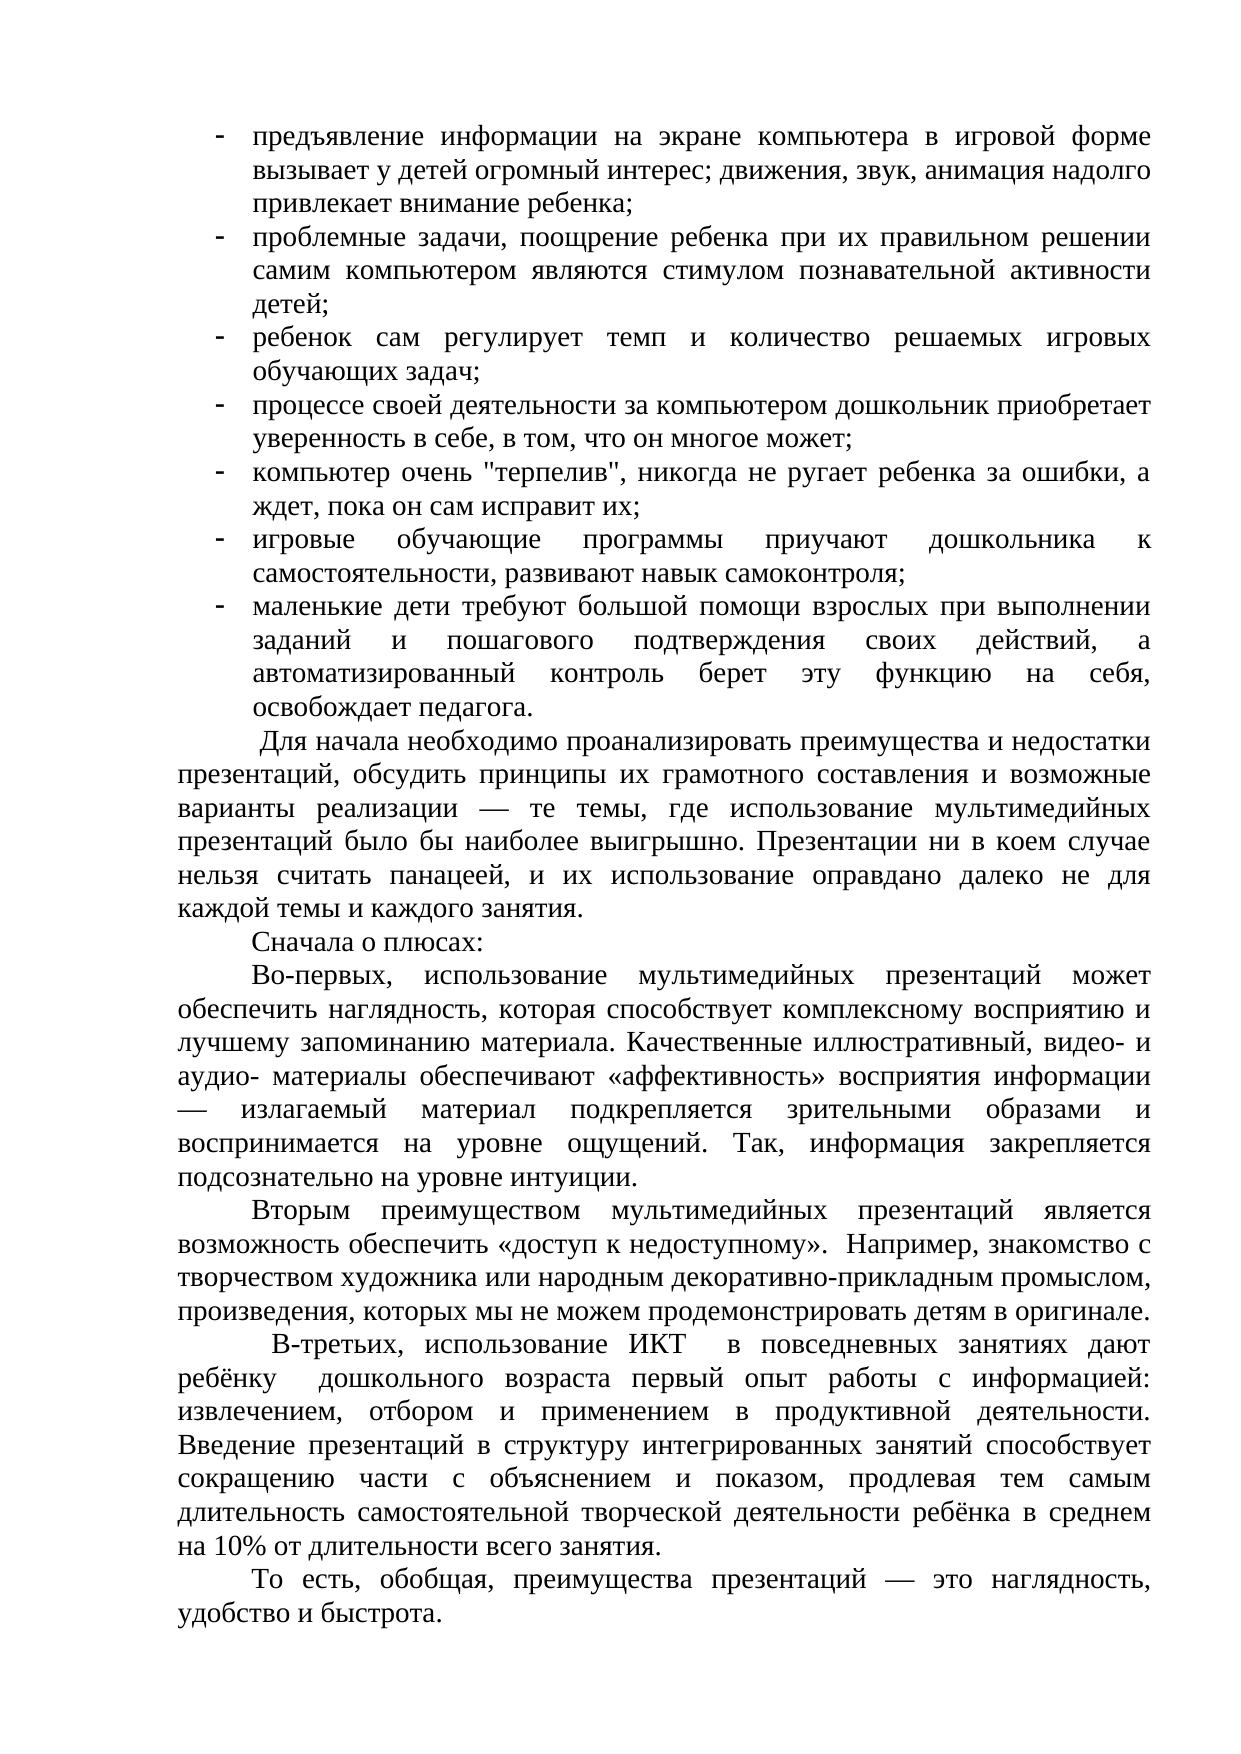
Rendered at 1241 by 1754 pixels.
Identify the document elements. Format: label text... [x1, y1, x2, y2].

text Во-первых, использование мультимедийных презентаций может обеспечить наглядность, которая способствует комплексному восприятию и лучшему запоминанию материала. Качественные иллюстративный, видео- и аудио- материалы обеспечивают «аффективность» восприятия информации — излагаемый материал подкрепляется зрительными образами и воспринимается на уровне ощущений. Так, информация закрепляется подсознательно на уровне интуиции. [177, 957, 1152, 1192]
list предъявление информации на экране компьютера в игровой форме вызывает у детей огромный интерес; движения, звук, анимация надолго привлекает внимание ребенка; [215, 118, 1152, 219]
list процессе своей деятельности за компьютером дошкольник приобретает уверенность в себе, в том, что он многое может; [215, 387, 1152, 454]
list проблемные задачи, поощрение ребенка при их правильном решении самим компьютером являются стимулом познавательной активности детей; [215, 219, 1152, 319]
text То есть, обобщая, преимущества презентаций — это наглядность, удобство и быстрота. [177, 1561, 1152, 1628]
text Для начала необходимо проанализировать преимущества и недостатки презентаций, обсудить принципы их грамотного составления и возможные варианты реализации — те темы, где использование мультимедийных презентаций было бы наиболее выигрышно. Презентации ни в коем случае нельзя считать панацеей, и их использование оправдано далеко не для каждой темы и каждого занятия. [177, 723, 1152, 924]
list игровые обучающие программы приучают дошкольника к самостоятельности, развивают навык самоконтроля; [215, 521, 1152, 588]
list ребенок сам регулирует темп и количество решаемых игровых обучающих задач; [215, 319, 1152, 387]
list компьютер очень "терпелив", никогда не ругает ребенка за ошибки, а ждет, пока он сам исправит их; [215, 454, 1152, 521]
text Вторым преимуществом мультимедийных презентаций является возможность обеспечить «доступ к недоступному». Например, знакомство с творчеством художника или народным декоративно-прикладным промыслом, произведения, которых мы не можем продемонстрировать детям в оригинале. [177, 1192, 1152, 1326]
list маленькие дети требуют большой помощи взрослых при выполнении заданий и пошагового подтверждения своих действий, а автоматизированный контроль берет эту функцию на себя, освобождает педагога. [215, 588, 1152, 723]
text В-третьих, использование ИКТ в повседневных занятиях дают ребёнку дошкольного возраста первый опыт работы с информацией: извлечением, отбором и применением в продуктивной деятельности. Введение презентаций в структуру интегрированных занятий способствует сокращению части с объяснением и показом, продлевая тем самым длительность самостоятельной творческой деятельности ребёнка в среднем на 10% от длительности всего занятия. [177, 1326, 1152, 1561]
text Сначала о плюсах: [177, 924, 1152, 957]
